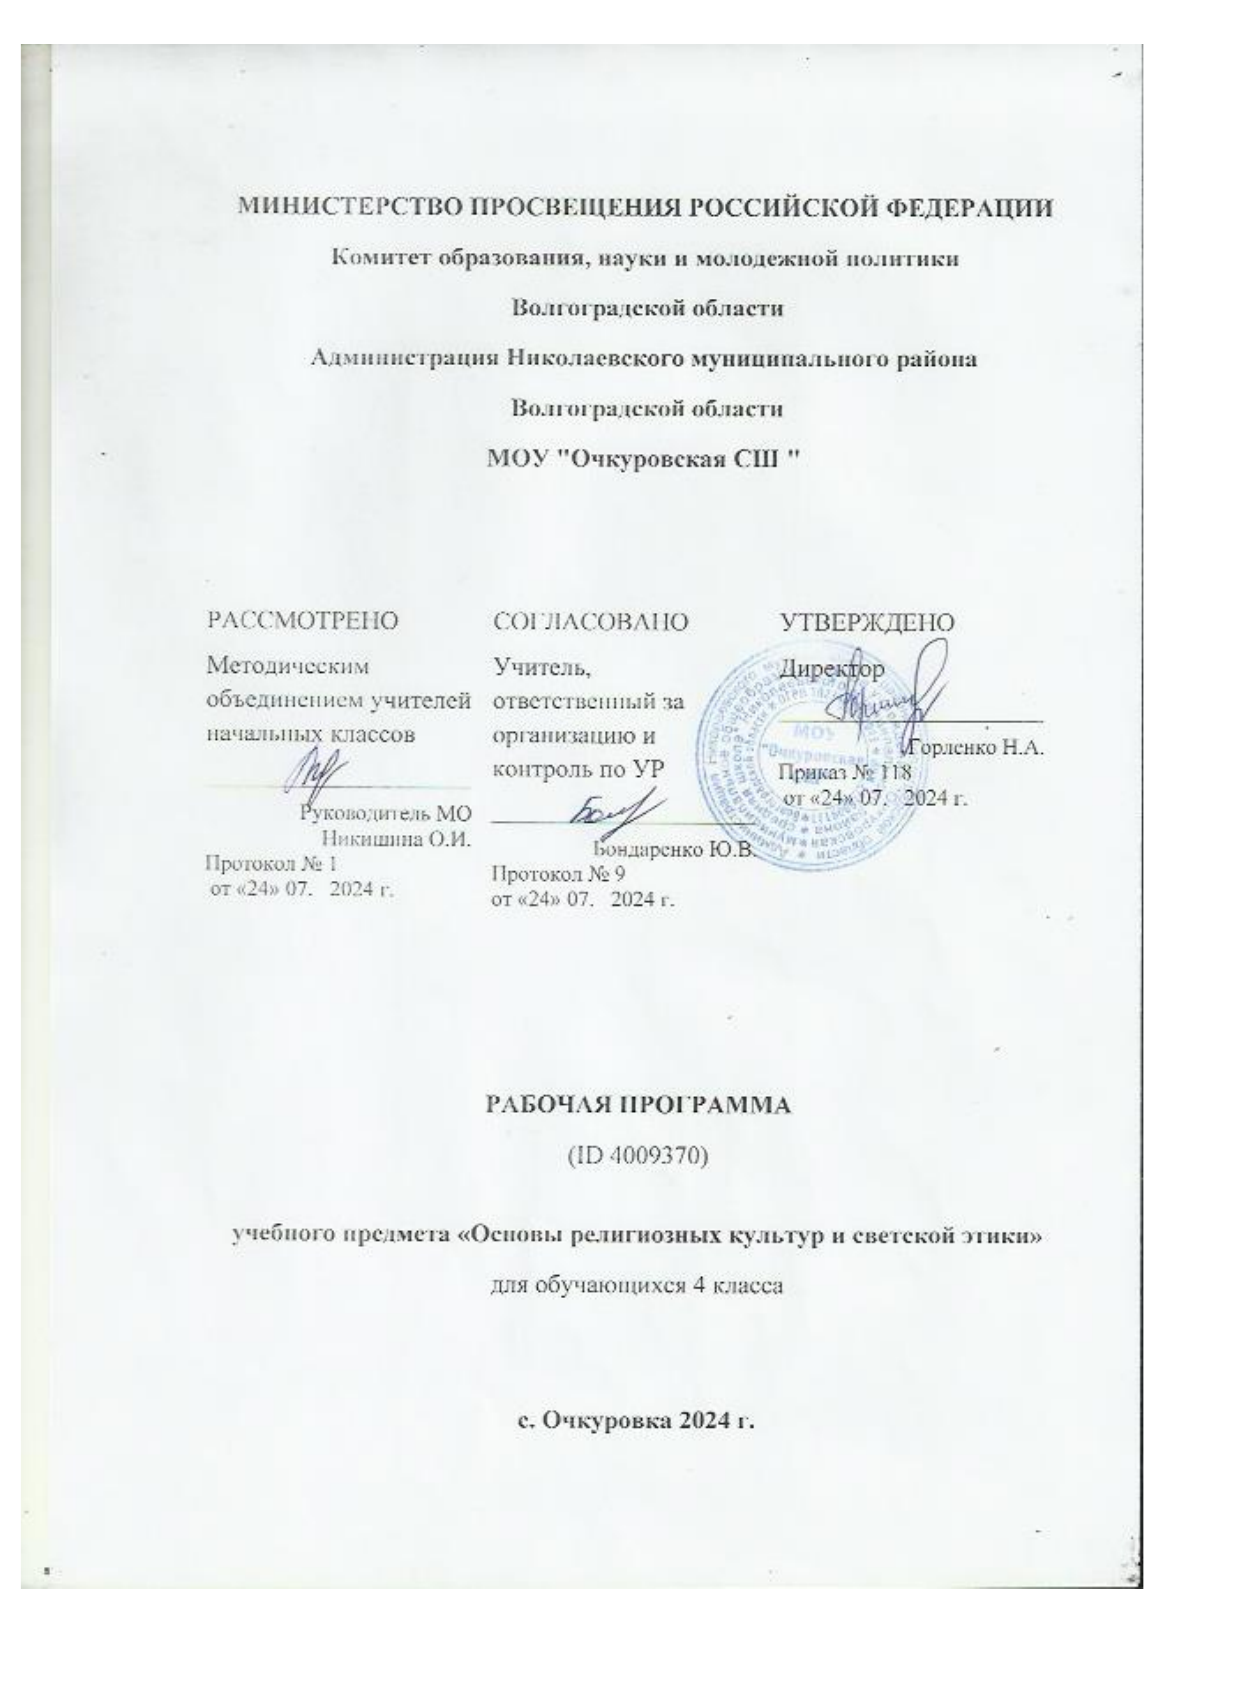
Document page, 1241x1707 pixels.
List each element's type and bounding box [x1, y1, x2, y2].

picture [20, 44, 1144, 1589]
